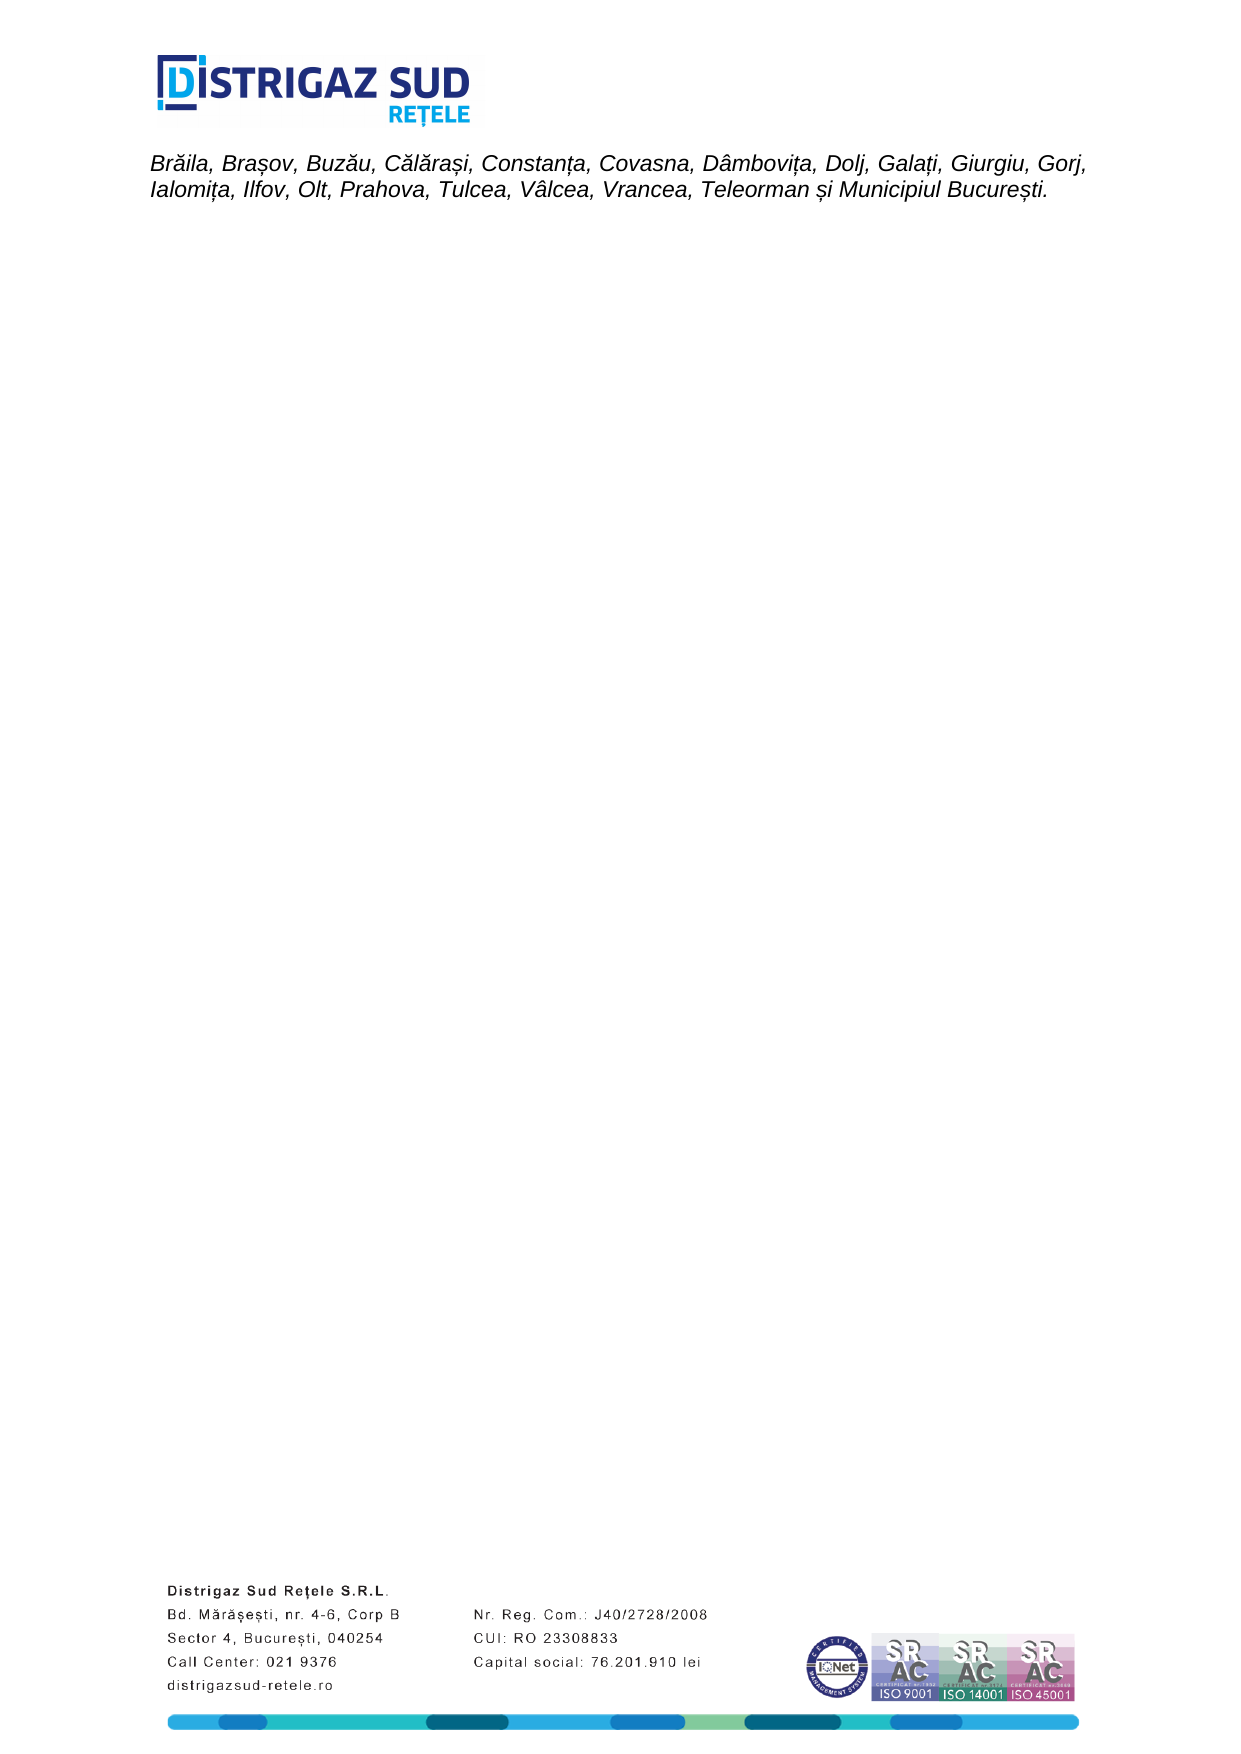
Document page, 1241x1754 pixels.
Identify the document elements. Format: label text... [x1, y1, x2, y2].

picture [157, 55, 486, 128]
picture [159, 1575, 1087, 1732]
